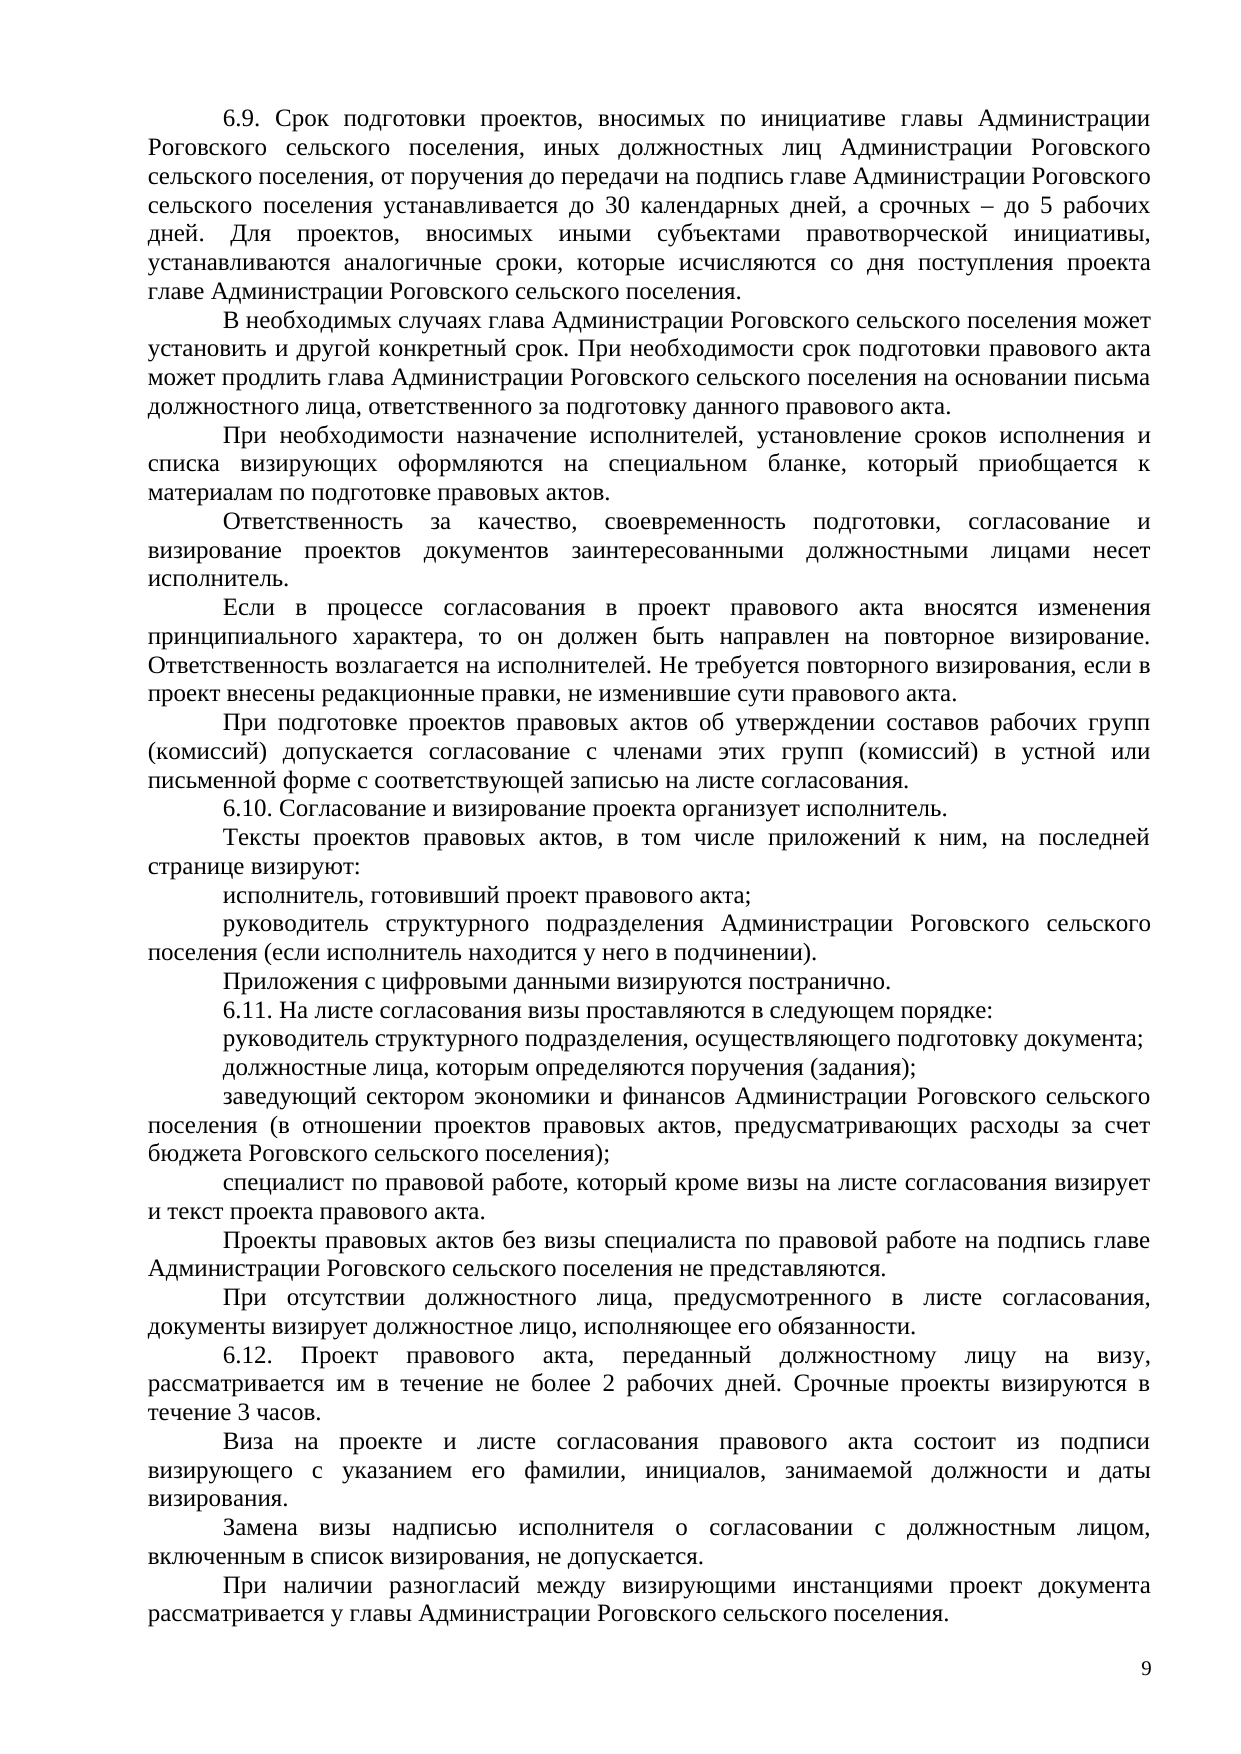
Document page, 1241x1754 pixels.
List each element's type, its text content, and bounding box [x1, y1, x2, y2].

text Тексты проектов правовых актов, в том числе приложений к ним, на последней странице визируют: [148, 822, 1152, 880]
text Замена визы надписью исполнителя о согласовании с должностным лицом, включенным в список визирования, не допускается. [148, 1512, 1152, 1570]
text Приложения с цифровыми данными визируются постранично. [148, 966, 1152, 995]
text При необходимости назначение исполнителей, установление сроков исполнения и списка визирующих оформляются на специальном бланке, который приобщается к материалам по подготовке правовых актов. [148, 420, 1152, 506]
text 6.9. Срок подготовки проектов, вносимых по инициативе главы Администрации Роговского сельского поселения, иных должностных лиц Администрации Роговского сельского поселения, от поручения до передачи на подпись главе Администрации Роговского сельского поселения устанавливается до 30 календарных дней, а срочных – до 5 рабочих дней. Для проектов, вносимых иными субъектами правотворческой инициативы, устанавливаются аналогичные сроки, которые исчисляются со дня поступления проекта главе Администрации Роговского сельского поселения. [148, 103, 1152, 305]
text При подготовке проектов правовых актов об утверждении составов рабочих групп (комиссий) допускается согласование с членами этих групп (комиссий) в устной или письменной форме с соответствующей записью на листе согласования. [148, 707, 1152, 793]
text При отсутствии должностного лица, предусмотренного в листе согласования, документы визирует должностное лицо, исполняющее его обязанности. [148, 1282, 1152, 1340]
text специалист по правовой работе, который кроме визы на листе согласования визирует и текст проекта правового акта. [148, 1167, 1152, 1225]
text 6.10. Согласование и визирование проекта организует исполнитель. [148, 793, 1152, 822]
text При наличии разногласий между визирующими инстанциями проект документа рассматривается у главы Администрации Роговского сельского поселения. [148, 1570, 1152, 1627]
text руководитель структурного подразделения, осуществляющего подготовку документа; [148, 1023, 1152, 1052]
text Проекты правовых актов без визы специалиста по правовой работе на подпись главе Администрации Роговского сельского поселения не представляются. [148, 1225, 1152, 1282]
text Если в процессе согласования в проект правового акта вносятся изменения принципиального характера, то он должен быть направлен на повторное визирование. Ответственность возлагается на исполнителей. Не требуется повторного визирования, если в проект внесены редакционные правки, не изменившие сути правового акта. [148, 592, 1152, 707]
text исполнитель, готовивший проект правового акта; [148, 880, 1152, 908]
text должностные лица, которым определяются поручения (задания); [148, 1052, 1152, 1081]
text 6.11. На листе согласования визы проставляются в следующем порядке: [148, 995, 1152, 1023]
text 6.12. Проект правового акта, переданный должностному лицу на визу, рассматривается им в течение не более 2 рабочих дней. Срочные проекты визируются в течение 3 часов. [148, 1340, 1152, 1426]
text Виза на проекте и листе согласования правового акта состоит из подписи визирующего с указанием его фамилии, инициалов, занимаемой должности и даты визирования. [148, 1426, 1152, 1512]
text В необходимых случаях глава Администрации Роговского сельского поселения может установить и другой конкретный срок. При необходимости срок подготовки правового акта может продлить глава Администрации Роговского сельского поселения на основании письма должностного лица, ответственного за подготовку данного правового акта. [148, 305, 1152, 420]
text Ответственность за качество, своевременность подготовки, согласование и визирование проектов документов заинтересованными должностными лицами несет исполнитель. [148, 506, 1152, 592]
text заведующий сектором экономики и финансов Администрации Роговского сельского поселения (в отношении проектов правовых актов, предусматривающих расходы за счет бюджета Роговского сельского поселения); [148, 1081, 1152, 1167]
text руководитель структурного подразделения Администрации Роговского сельского поселения (если исполнитель находится у него в подчинении). [148, 908, 1152, 966]
